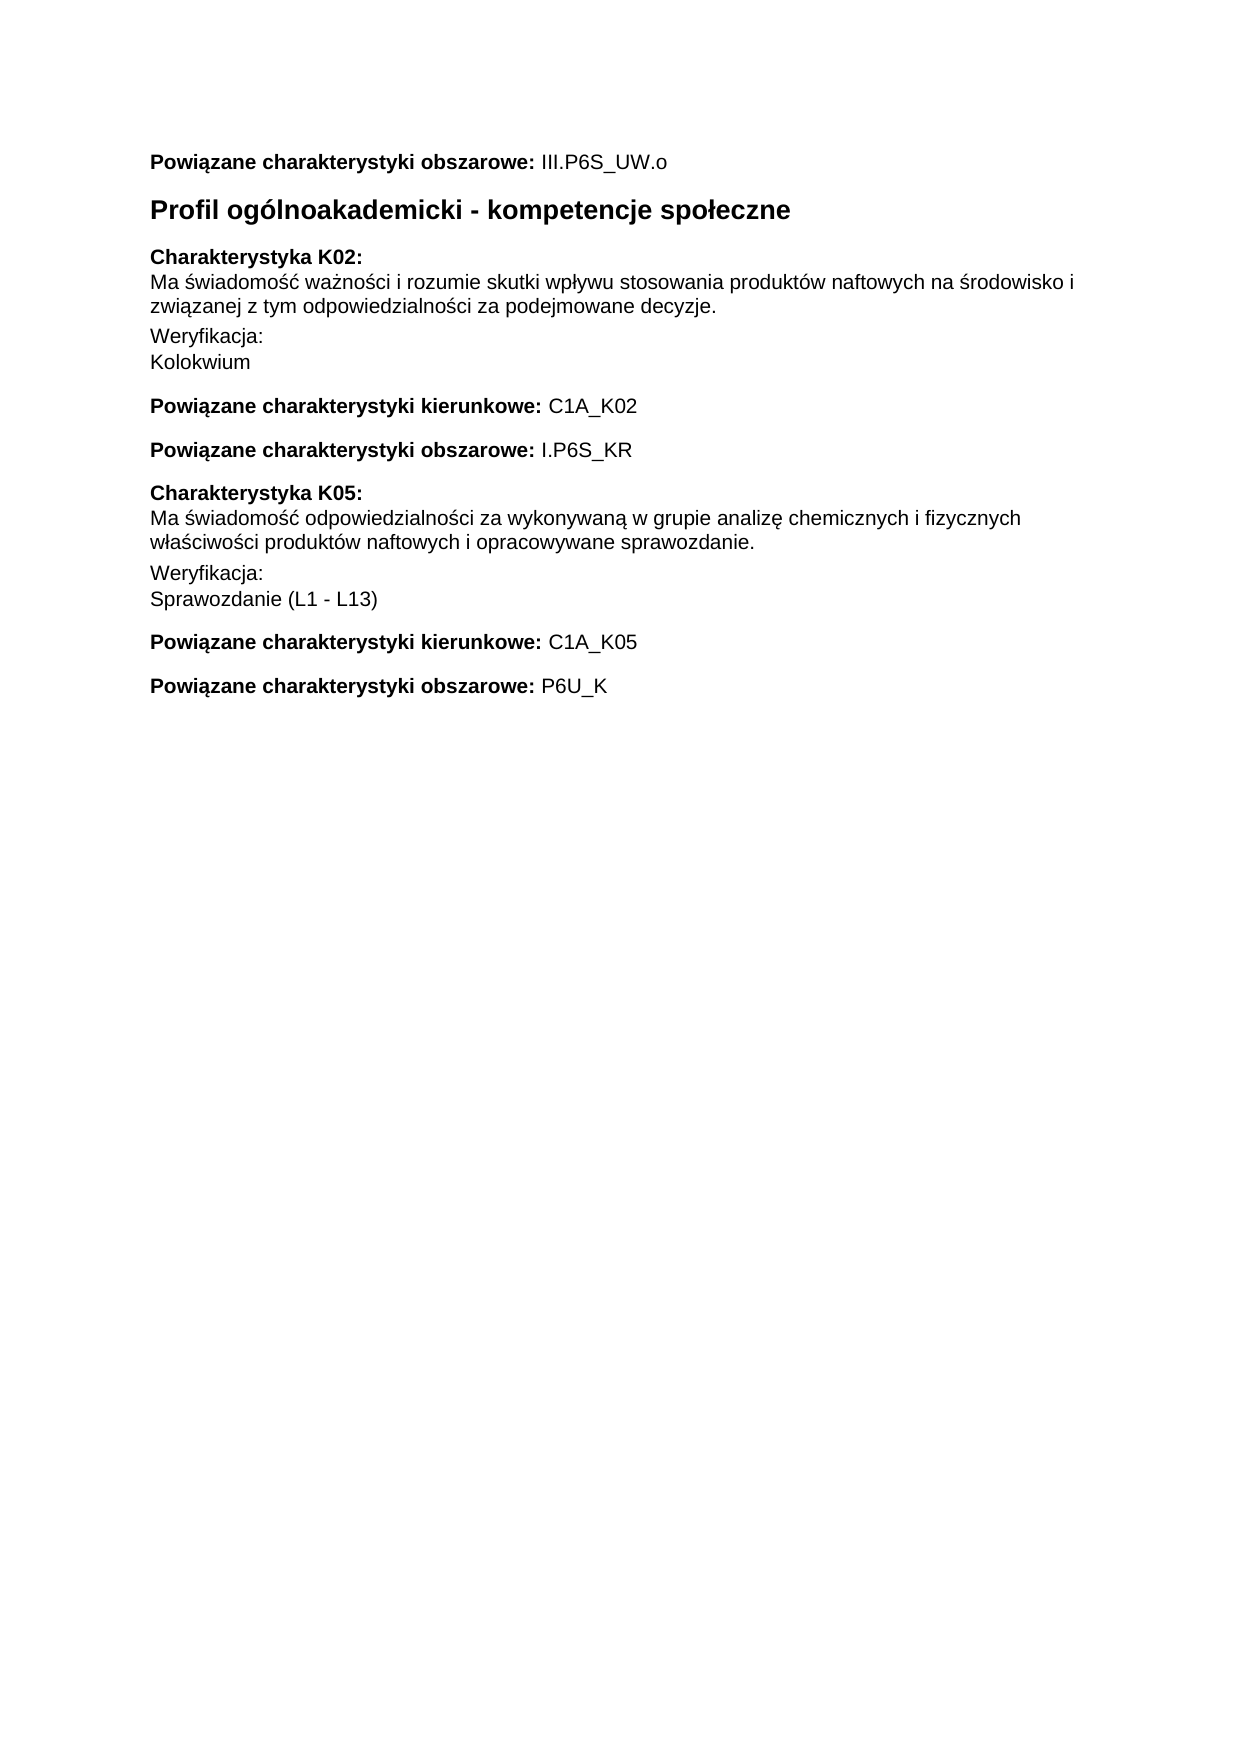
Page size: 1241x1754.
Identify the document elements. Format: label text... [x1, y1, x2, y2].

text Ma świadomość odpowiedzialności za wykonywaną w grupie analizę chemicznych i fizycznych właściwości produktów naftowych i opracowywane sprawozdanie. [150, 506, 1090, 554]
text Kolokwium [150, 350, 1090, 374]
text Powiązane charakterystyki obszarowe: P6U_K [150, 674, 1090, 698]
text Charakterystyka K02: [150, 245, 1090, 269]
text Weryfikacja: [150, 324, 1090, 348]
text Weryfikacja: [150, 560, 1090, 584]
text Powiązane charakterystyki kierunkowe: C1A_K05 [150, 630, 1090, 654]
subtitle Profil ogólnoakademicki - kompetencje społeczne [150, 194, 1090, 225]
text Sprawozdanie (L1 - L13) [150, 586, 1090, 610]
text Powiązane charakterystyki kierunkowe: C1A_K02 [150, 394, 1090, 418]
text Ma świadomość ważności i rozumie skutki wpływu stosowania produktów naftowych na środowisko i związanej z tym odpowiedzialności za podejmowane decyzje. [150, 270, 1090, 318]
text Powiązane charakterystyki obszarowe: I.P6S_KR [150, 437, 1090, 461]
text Powiązane charakterystyki obszarowe: III.P6S_UW.o [150, 150, 1090, 174]
text Charakterystyka K05: [150, 481, 1090, 505]
